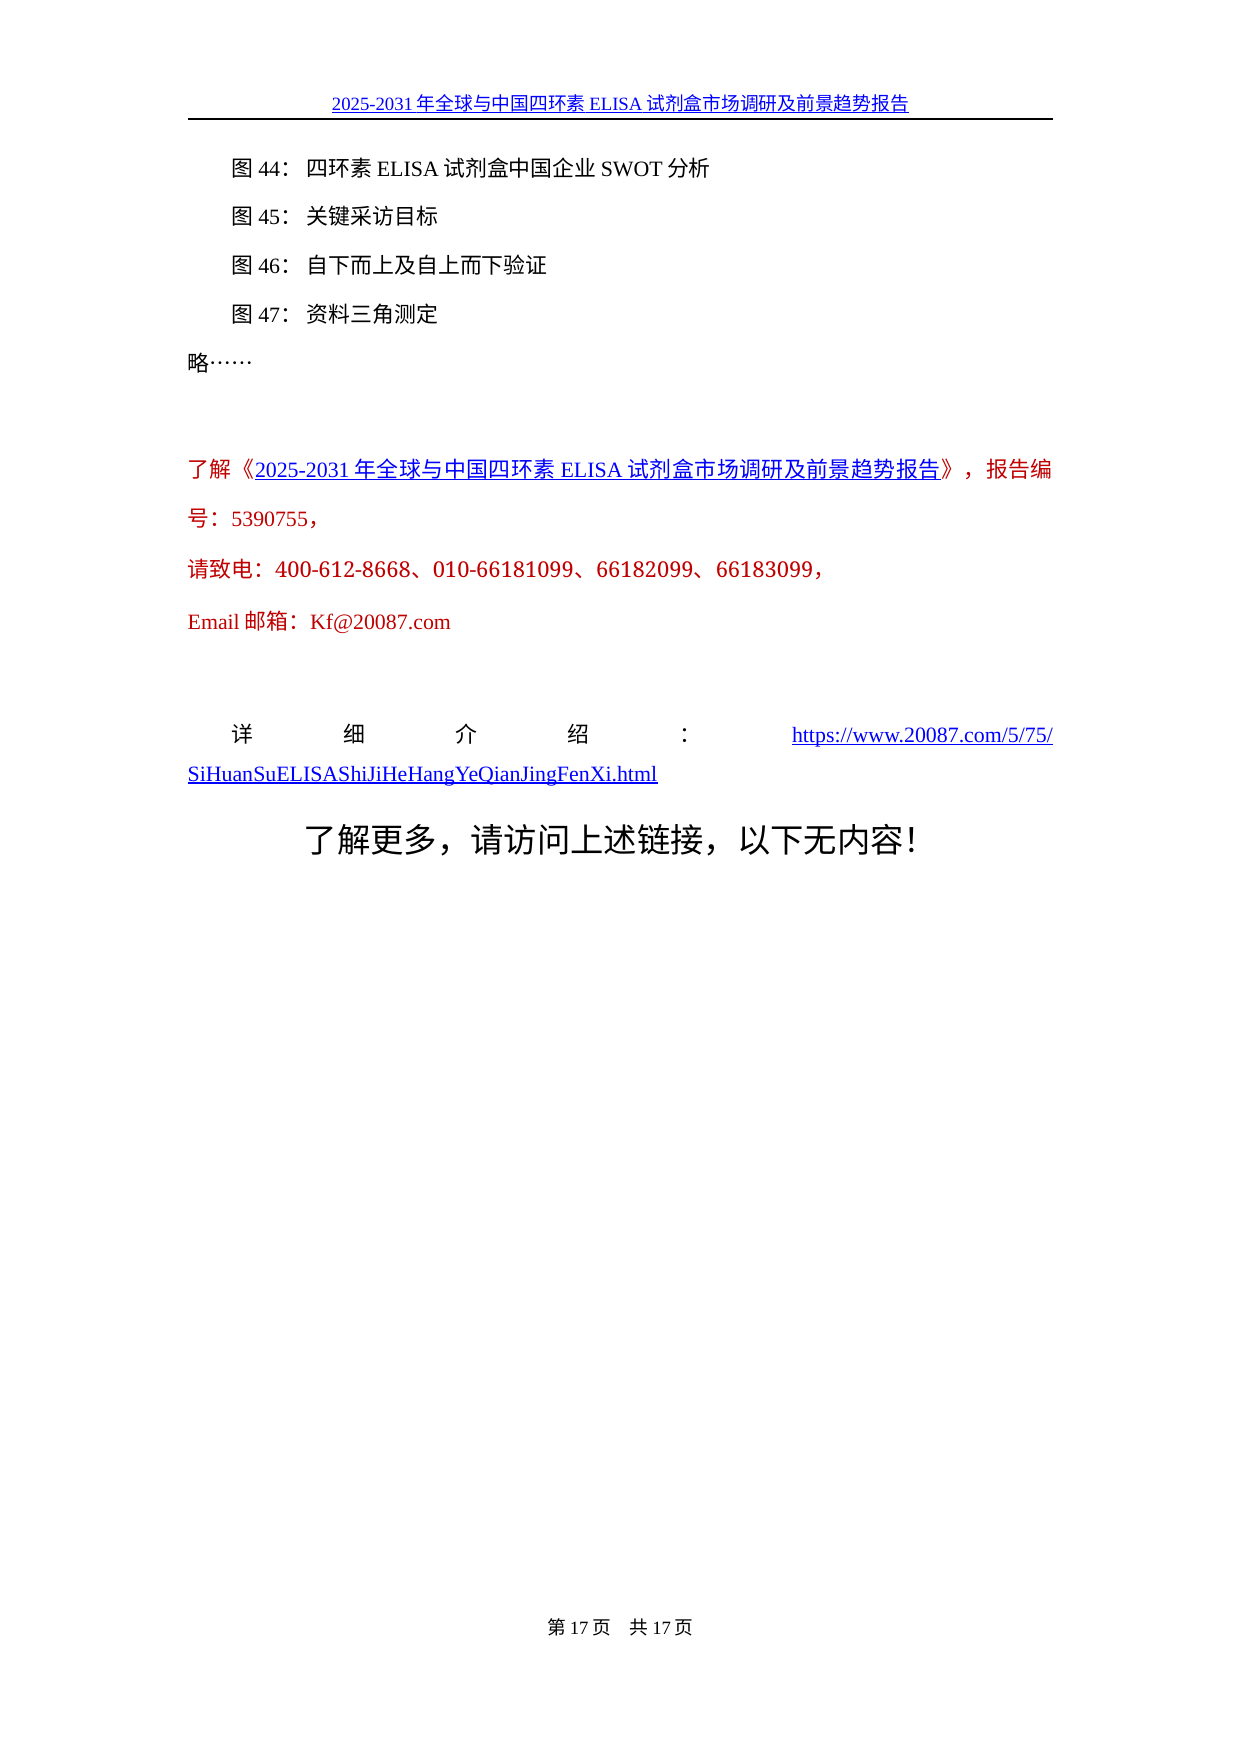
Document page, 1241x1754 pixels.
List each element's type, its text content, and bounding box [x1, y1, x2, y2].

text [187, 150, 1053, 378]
text Email邮箱：Kf@20087.com [187, 603, 1053, 636]
text 详细介绍：https://www.20087.com/5/75/SiHuanSuELISAShiJiHeHangYeQianJingFenXi.html [187, 716, 1053, 789]
text 请致电：400-612-8668、010-66181099、66182099、66183099， [187, 552, 1053, 584]
title 了解更多，请访问上述链接，以下无内容！ [187, 805, 1053, 870]
text 了解《2025-2031年全球与中国四环素ELISA试剂盒市场调研及前景趋势报告》，报告编号：5390755， [187, 452, 1053, 533]
